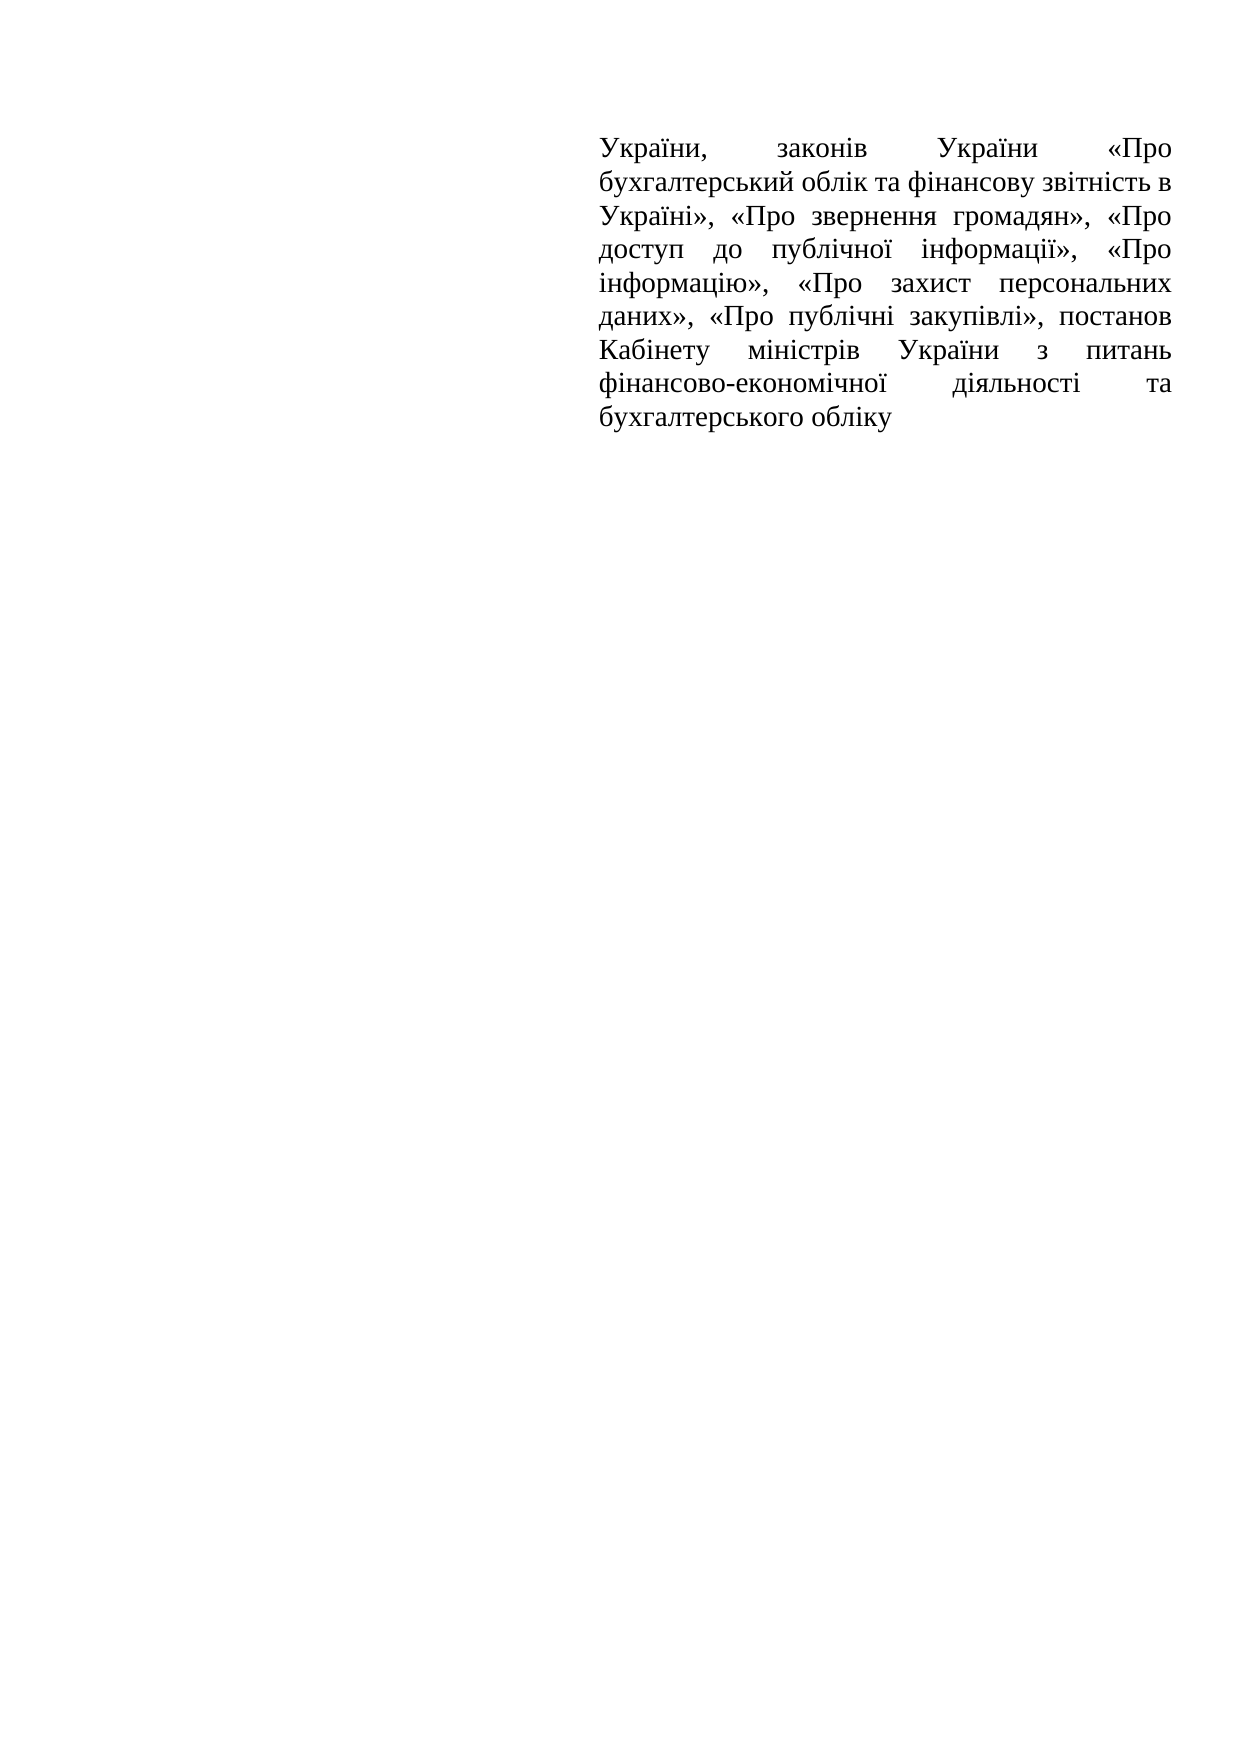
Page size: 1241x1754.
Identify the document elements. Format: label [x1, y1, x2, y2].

table_cell [177, 131, 1195, 500]
